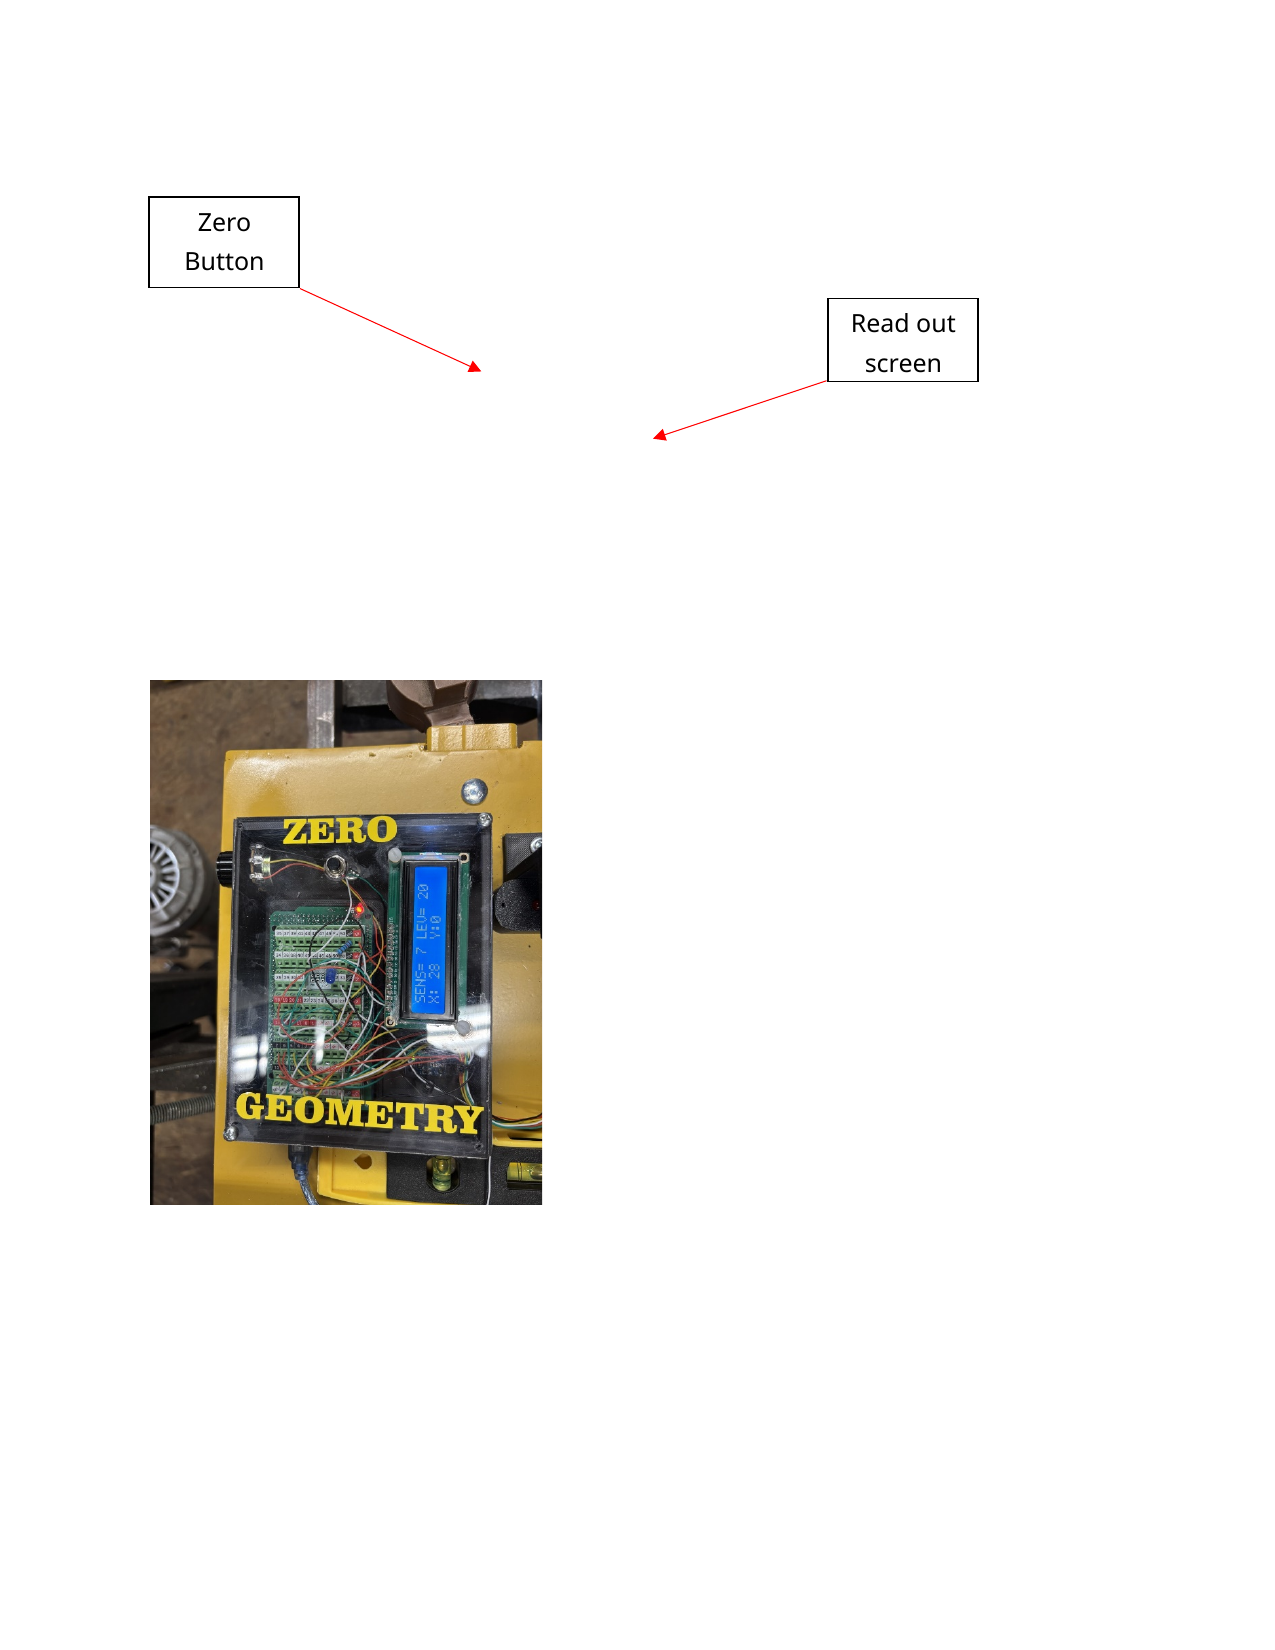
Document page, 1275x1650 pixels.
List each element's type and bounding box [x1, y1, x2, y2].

picture [150, 680, 543, 1205]
